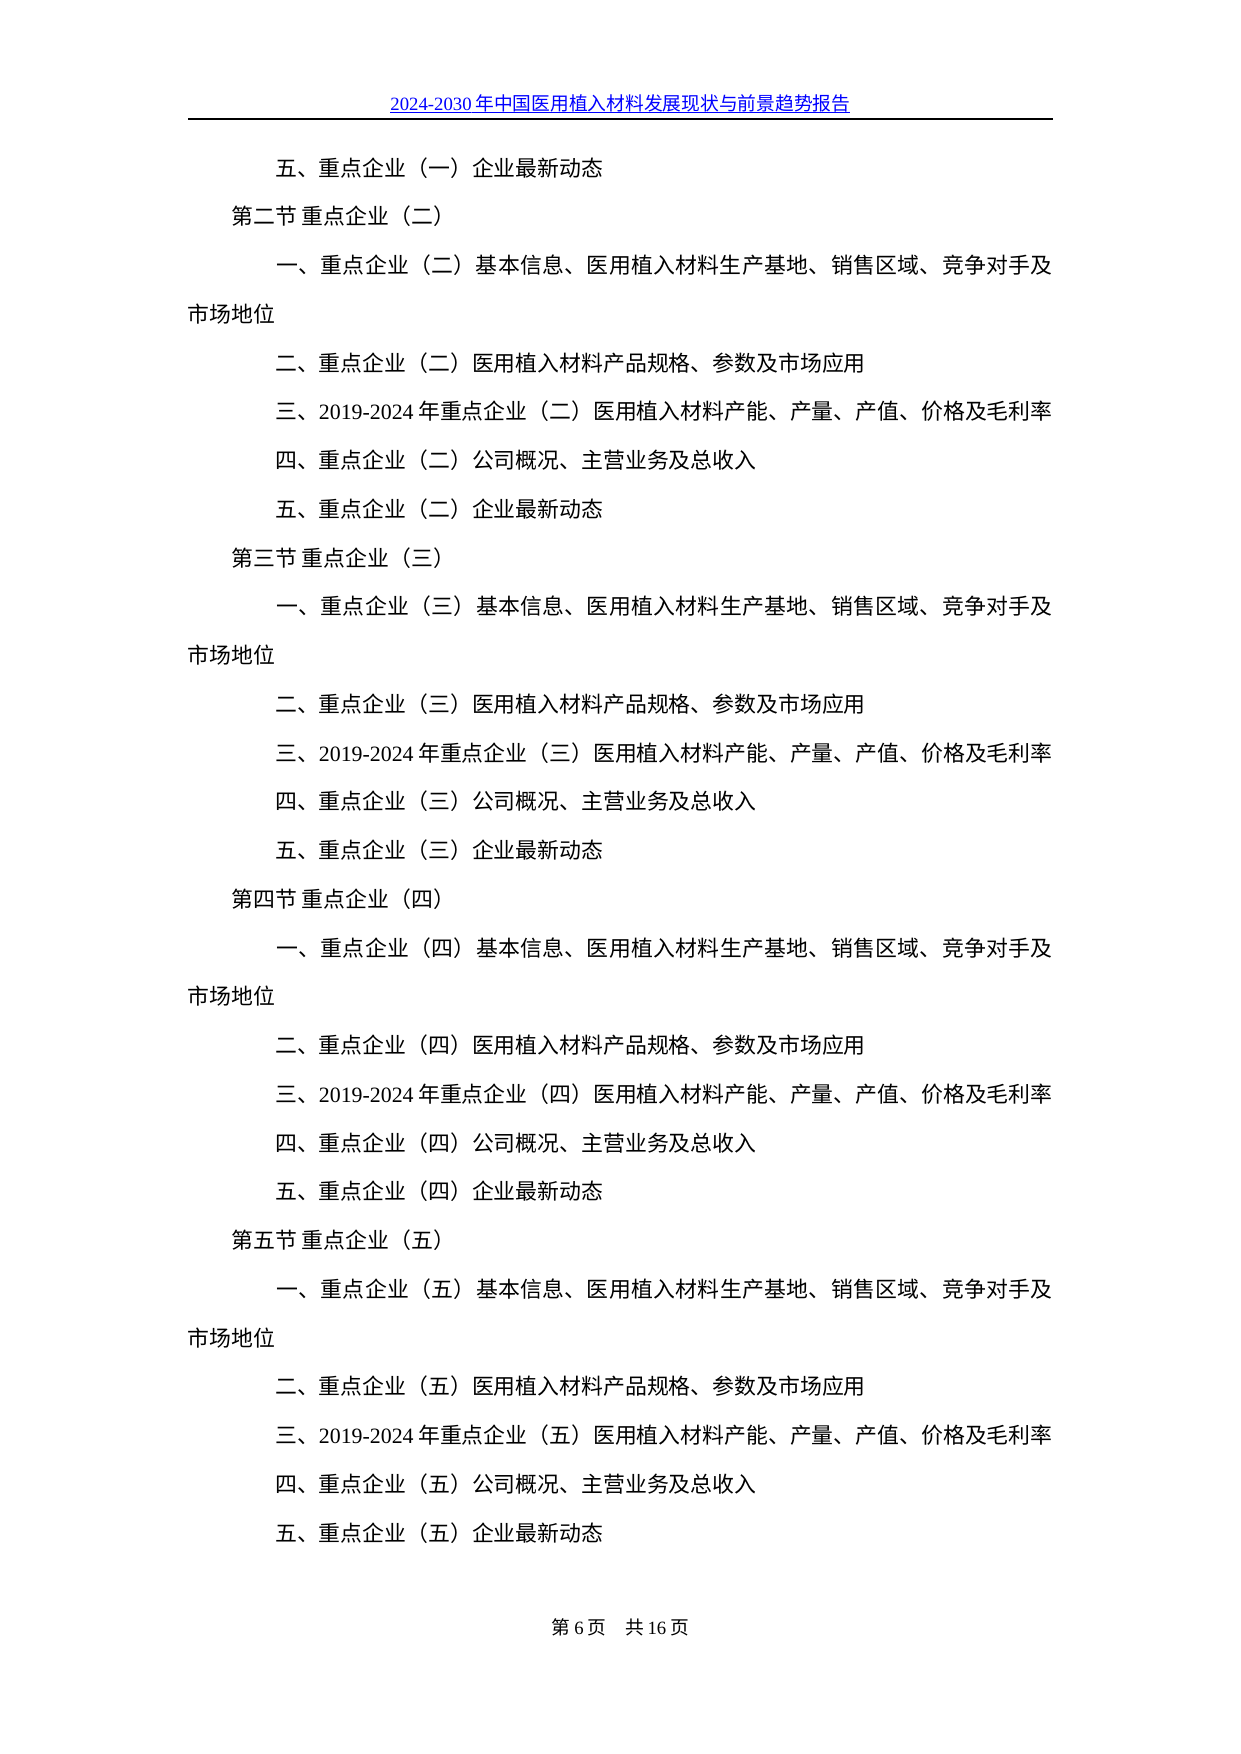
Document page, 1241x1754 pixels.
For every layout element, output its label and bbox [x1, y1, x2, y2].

text [187, 150, 1053, 1548]
